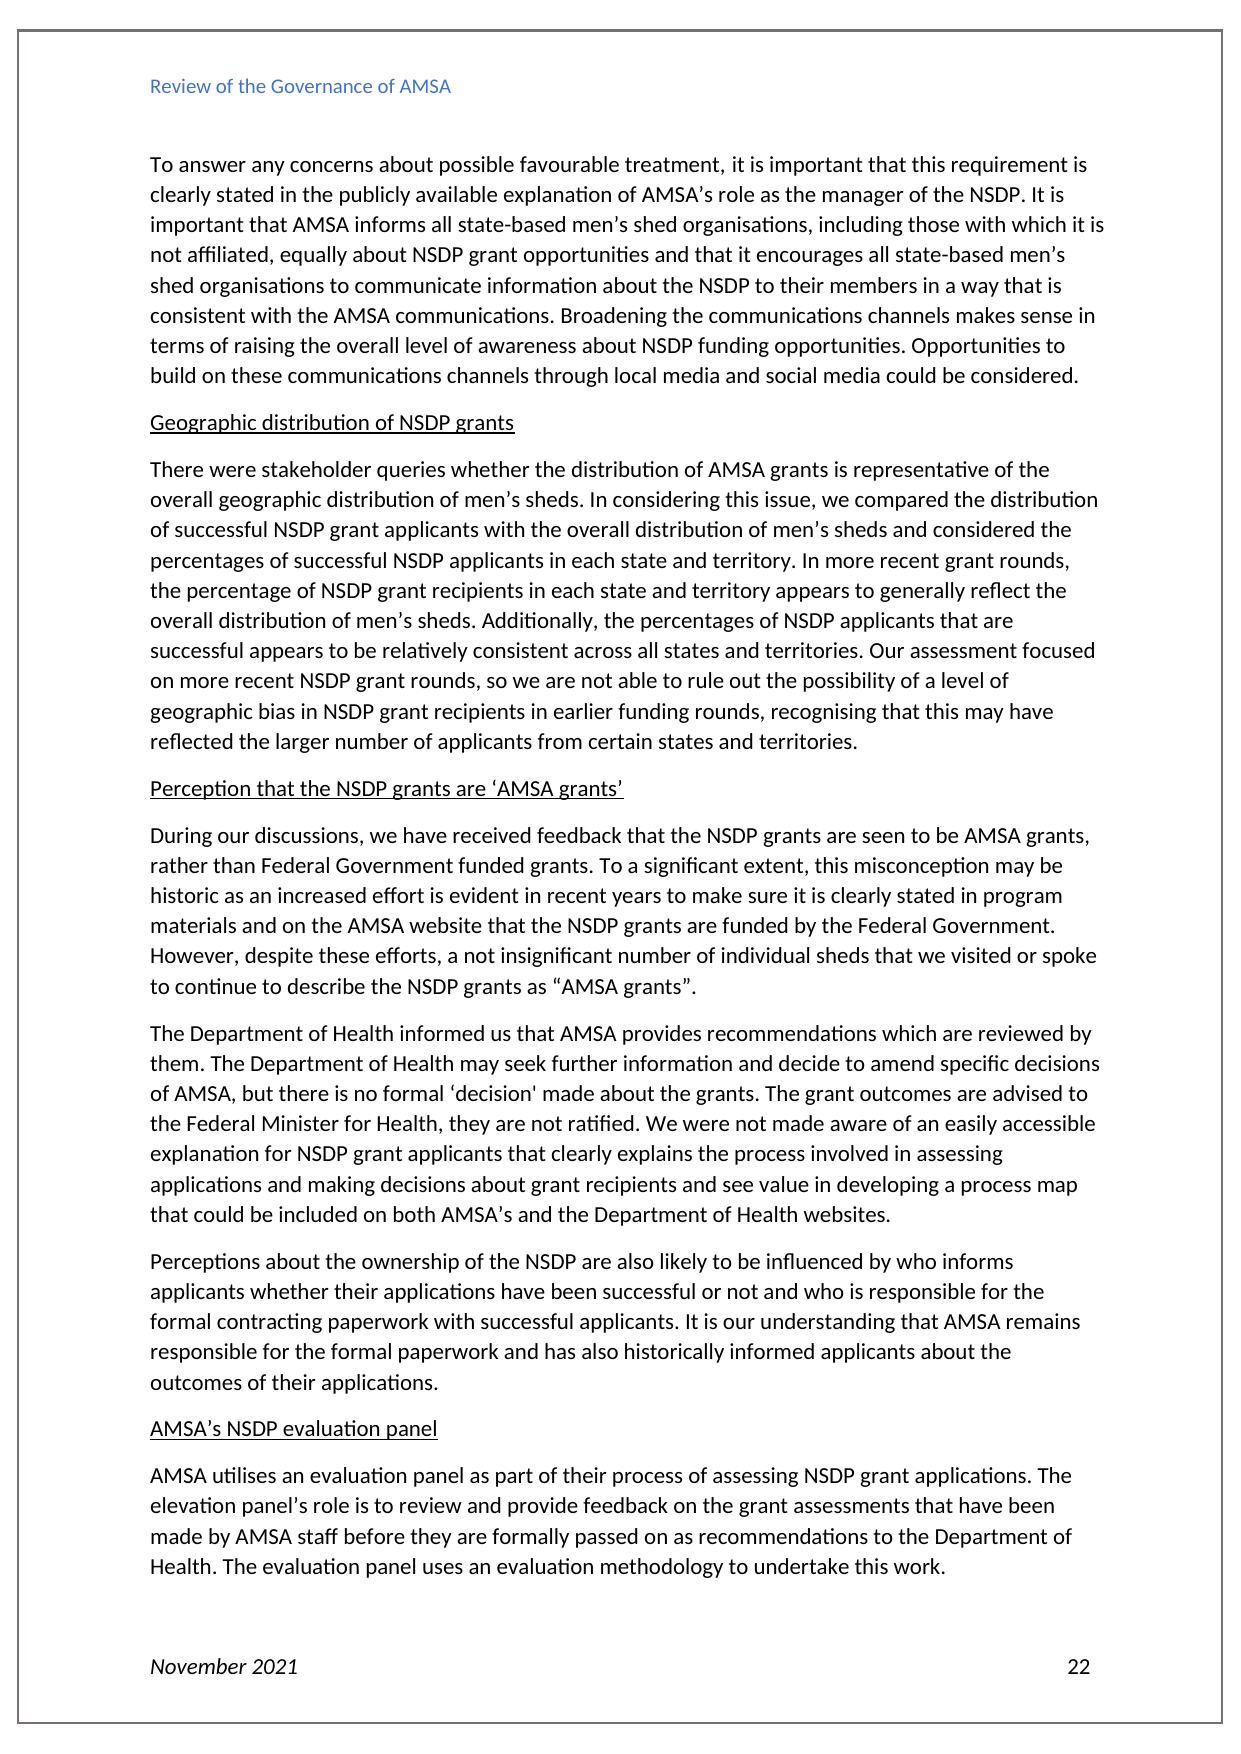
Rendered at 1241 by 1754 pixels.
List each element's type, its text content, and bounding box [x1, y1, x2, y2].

text During our discussions, we have received feedback that the NSDP grants are seen to be AMSA grants, rather than Federal Government funded grants. To a significant extent, this misconception may be historic as an increased effort is evident in recent years to make sure it is clearly stated in program materials and on the AMSA website that the NSDP grants are funded by the Federal Government. However, despite these efforts, a not insignificant number of individual sheds that we visited or spoke to continue to describe the NSDP grants as “AMSA grants”. [150, 821, 1107, 1000]
text To answer any concerns about possible favourable treatment, it is important that this requirement is clearly stated in the publicly available explanation of AMSA’s role as the manager of the NSDP. It is important that AMSA informs all state-based men’s shed organisations, including those with which it is not affiliated, equally about NSDP grant opportunities and that it encourages all state-based men’s shed organisations to communicate information about the NSDP to their members in a way that is consistent with the AMSA communications. Broadening the communications channels makes sense in terms of raising the overall level of awareness about NSDP funding opportunities. Opportunities to build on these communications channels through local media and social media could be considered. [150, 150, 1107, 389]
subtitle Perception that the NSDP grants are ‘AMSA grants’ [150, 774, 1107, 802]
subtitle Geographic distribution of NSDP grants [150, 408, 1107, 436]
text There were stakeholder queries whether the distribution of AMSA grants is representative of the overall geographic distribution of men’s sheds. In considering this issue, we compared the distribution of successful NSDP grant applicants with the overall distribution of men’s sheds and considered the percentages of successful NSDP applicants in each state and territory. In more recent grant rounds, the percentage of NSDP grant recipients in each state and territory appears to generally reflect the overall distribution of men’s sheds. Additionally, the percentages of NSDP applicants that are successful appears to be relatively consistent across all states and territories. Our assessment focused on more recent NSDP grant rounds, so we are not able to rule out the possibility of a level of geographic bias in NSDP grant recipients in earlier funding rounds, recognising that this may have reflected the larger number of applicants from certain states and territories. [150, 455, 1107, 755]
text AMSA utilises an evaluation panel as part of their process of assessing NSDP grant applications. The elevation panel’s role is to review and provide feedback on the grant assessments that have been made by AMSA staff before they are formally passed on as recommendations to the Department of Health. The evaluation panel uses an evaluation methodology to undertake this work. [150, 1461, 1107, 1580]
text The Department of Health informed us that AMSA provides recommendations which are reviewed by them. The Department of Health may seek further information and decide to amend specific decisions of AMSA, but there is no formal ‘decision' made about the grants. The grant outcomes are advised to the Federal Minister for Health, they are not ratified. We were not made aware of an easily accessible explanation for NSDP grant applicants that clearly explains the process involved in assessing applications and making decisions about grant recipients and see value in developing a process map that could be included on both AMSA’s and the Department of Health websites. [150, 1019, 1107, 1228]
text Perceptions about the ownership of the NSDP are also likely to be influenced by who informs applicants whether their applications have been successful or not and who is responsible for the formal contracting paperwork with successful applicants. It is our understanding that AMSA remains responsible for the formal paperwork and has also historically informed applicants about the outcomes of their applications. [150, 1247, 1107, 1396]
subtitle AMSA’s NSDP evaluation panel [150, 1414, 1107, 1443]
